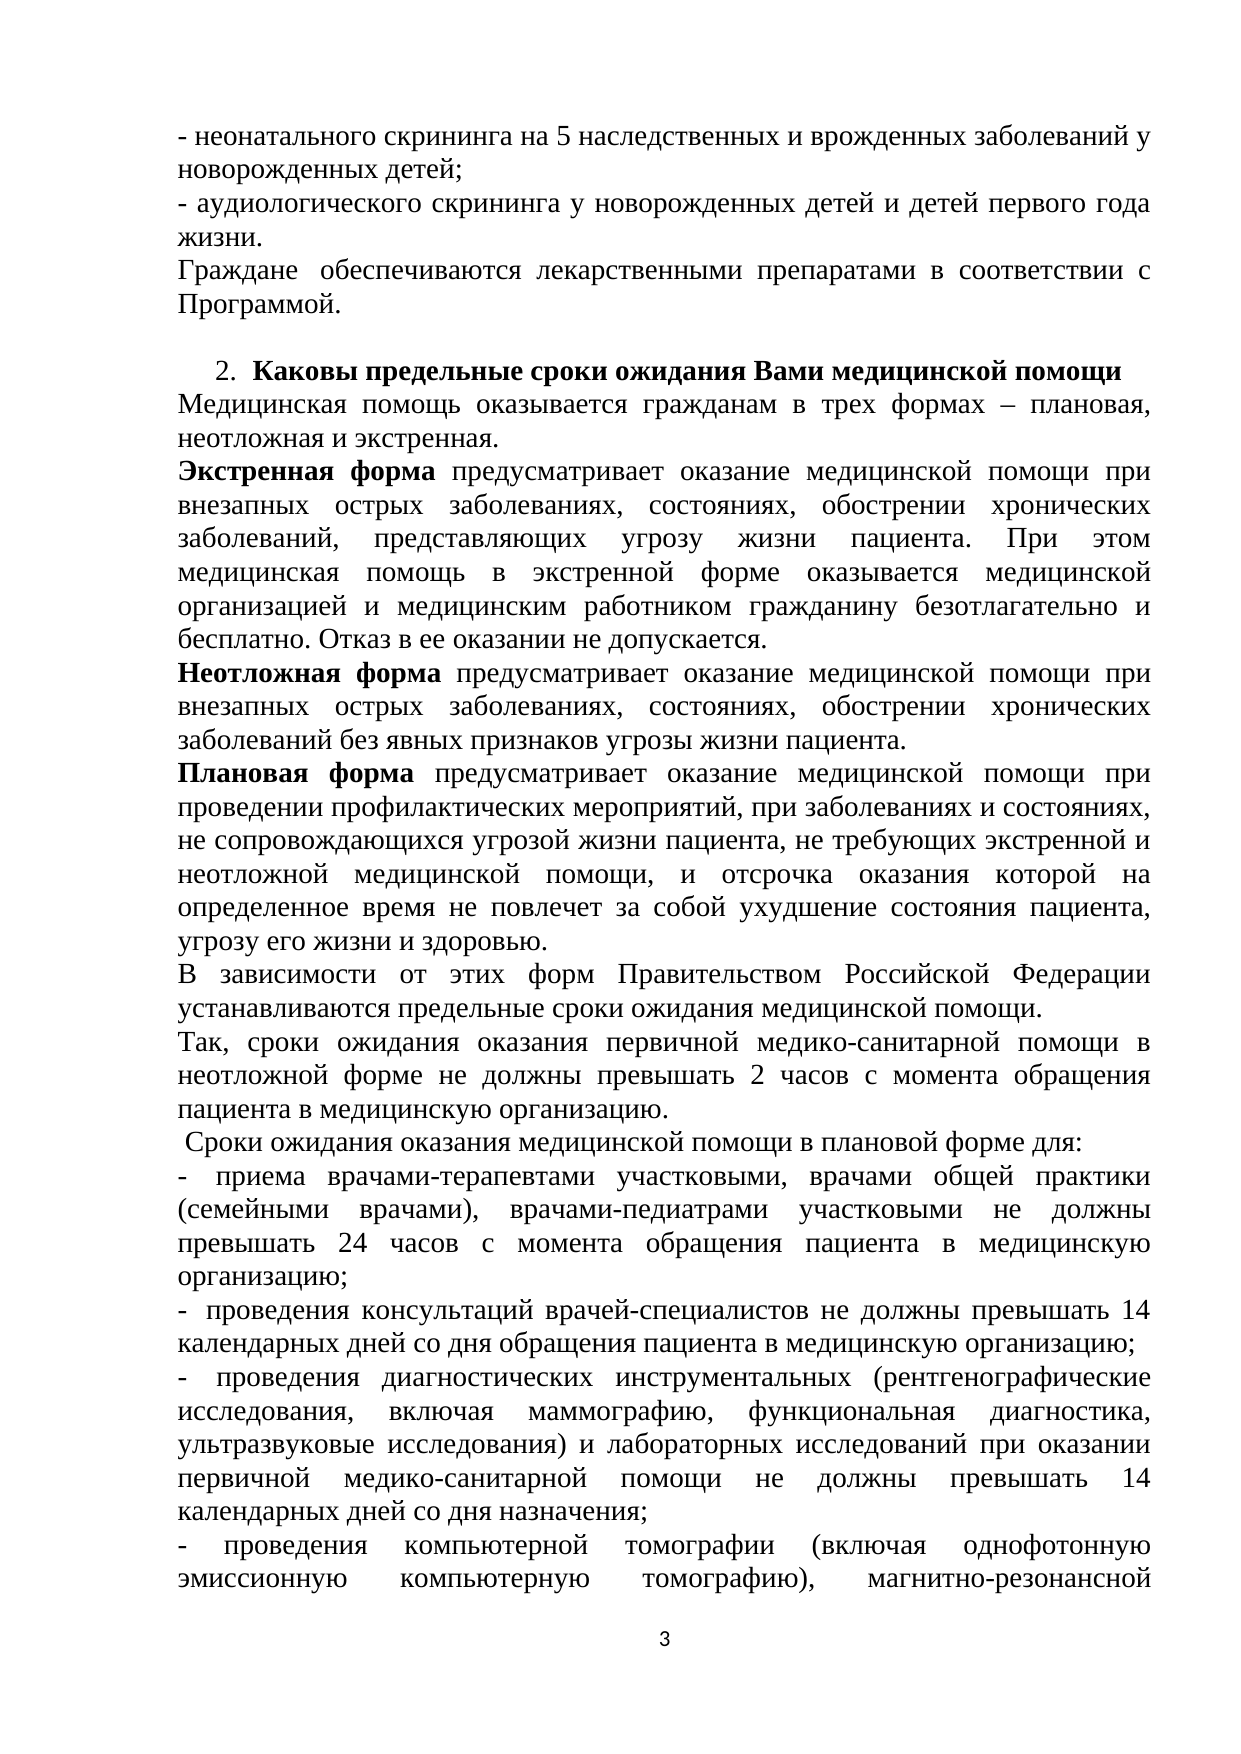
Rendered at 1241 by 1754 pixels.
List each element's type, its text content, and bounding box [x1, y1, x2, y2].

text - проведения консультаций врачей-специалистов не должны превышать 14 календарных дней со дня обращения пациента в медицинскую организацию; [177, 1292, 1152, 1359]
text - приема врачами-терапевтами участковыми, врачами общей практики (семейными врачами), врачами-педиатрами участковыми не должны превышать 24 часов с момента обращения пациента в медицинскую организацию; [177, 1158, 1152, 1292]
list Каковы предельные сроки ожидания Вами медицинской помощи [215, 353, 1152, 386]
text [177, 1527, 1152, 1594]
text Сроки ожидания оказания медицинской помощи в плановой форме для: [177, 1124, 1152, 1158]
text В зависимости от этих форм Правительством Российской Федерации устанавливаются предельные сроки ожидания медицинской помощи. [177, 957, 1152, 1024]
text - проведения диагностических инструментальных (рентгенографические исследования, включая маммографию, функциональная диагностика, ультразвуковые исследования) и лабораторных исследований при оказании первичной медико-санитарной помощи не должны превышать 14 календарных дней со дня назначения; [177, 1359, 1152, 1527]
text Граждане обеспечиваются лекарственными препаратами в соответствии с Программой. [177, 252, 1152, 319]
text Медицинская помощь оказывается гражданам в трех формах – плановая, неотложная и экстренная. [177, 386, 1152, 453]
text - неонатального скрининга на 5 наследственных и врожденных заболеваний у новорожденных детей; [177, 118, 1152, 185]
text - аудиологического скрининга у новорожденных детей и детей первого года жизни. [177, 185, 1152, 252]
text Неотложная форма предусматривает оказание медицинской помощи при внезапных острых заболеваниях, состояниях, обострении хронических заболеваний без явных признаков угрозы жизни пациента. [177, 655, 1152, 755]
text Плановая форма предусматривает оказание медицинской помощи при проведении профилактических мероприятий, при заболеваниях и состояниях, не сопровождающихся угрозой жизни пациента, не требующих экстренной и неотложной медицинской помощи, и отсрочка оказания которой на определенное время не повлечет за собой ухудшение состояния пациента, угрозу его жизни и здоровью. [177, 755, 1152, 957]
text Так, сроки ожидания оказания первичной медико-санитарной помощи в неотложной форме не должны превышать 2 часов с момента обращения пациента в медицинскую организацию. [177, 1024, 1152, 1124]
text Экстренная форма предусматривает оказание медицинской помощи при внезапных острых заболеваниях, состояниях, обострении хронических заболеваний, представляющих угрозу жизни пациента. При этом медицинская помощь в экстренной форме оказывается медицинской организацией и медицинским работником гражданину безотлагательно и бесплатно. Отказ в ее оказании не допускается. [177, 453, 1152, 655]
